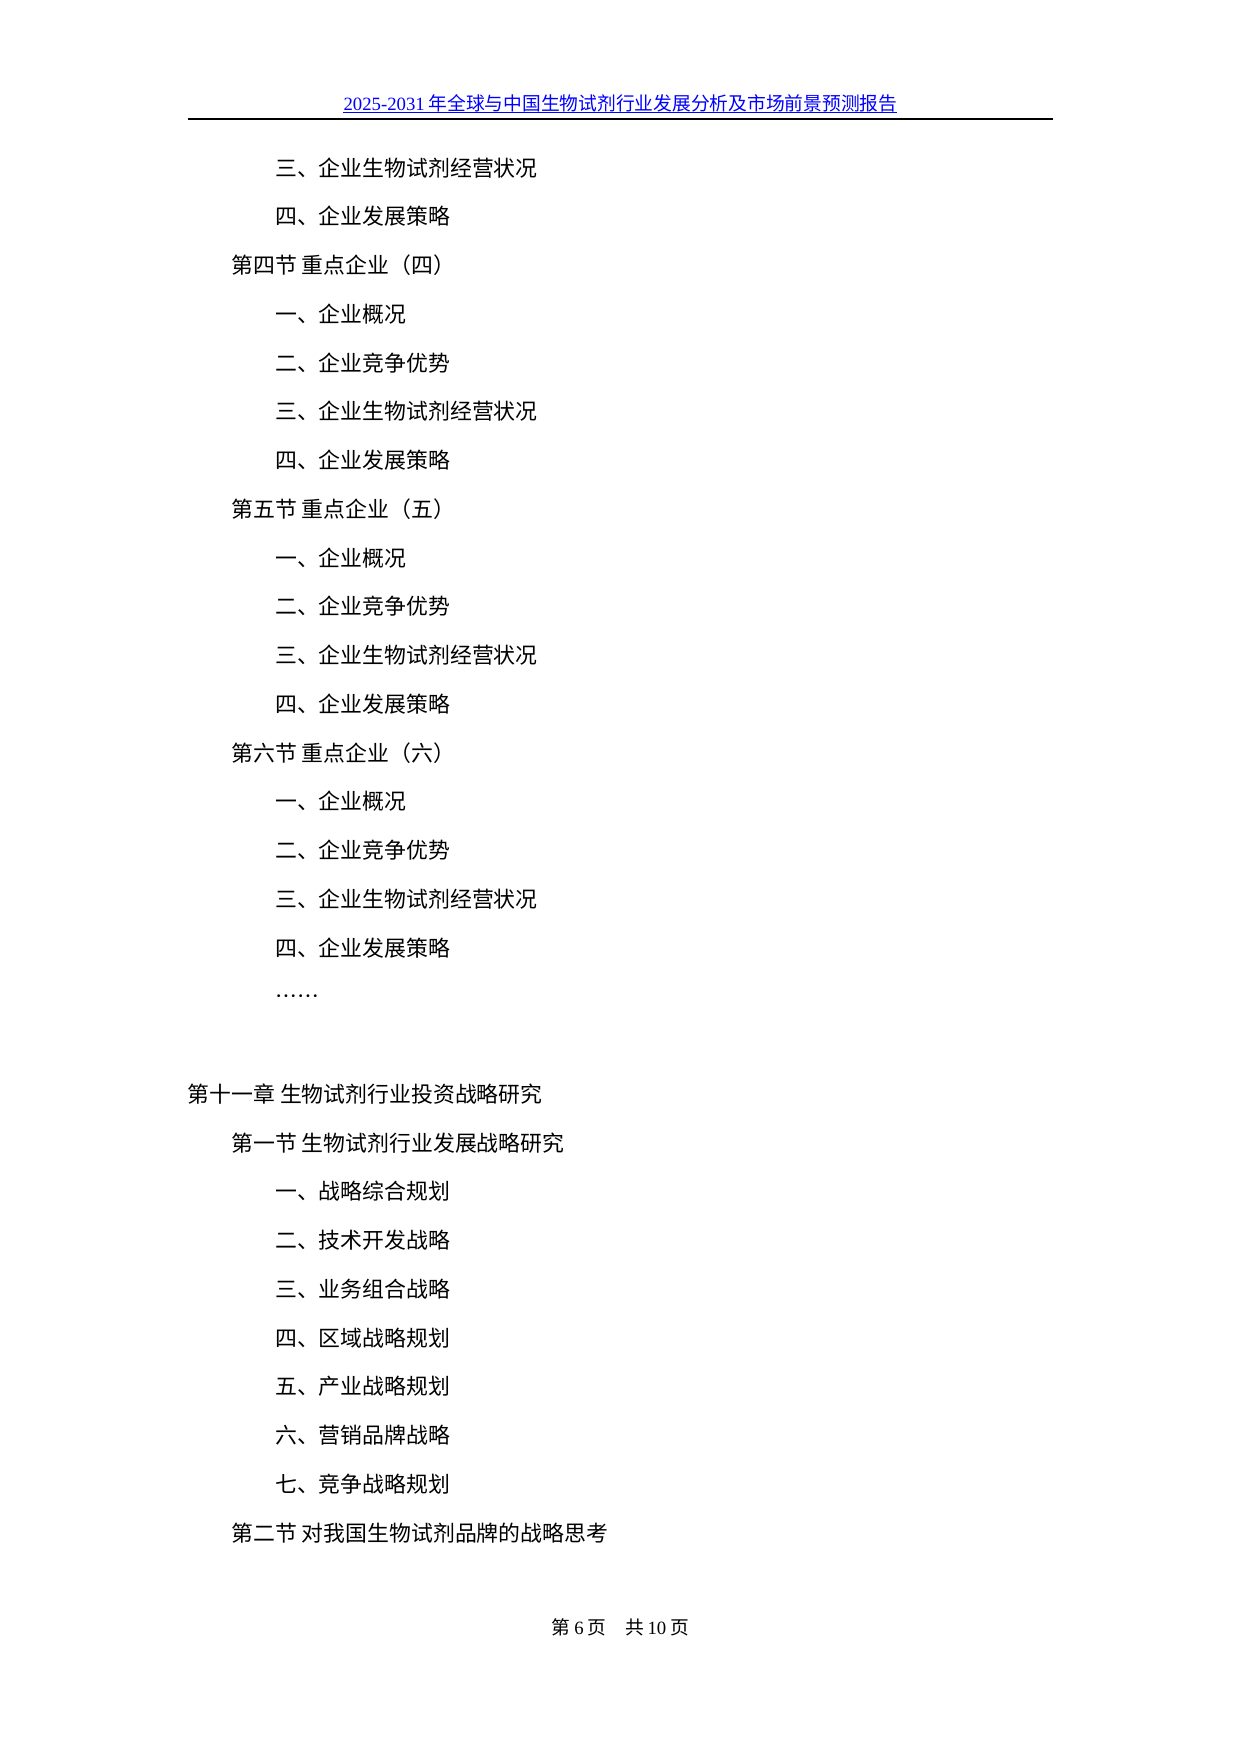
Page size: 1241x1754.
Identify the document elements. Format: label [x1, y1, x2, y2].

text [187, 150, 1053, 1548]
